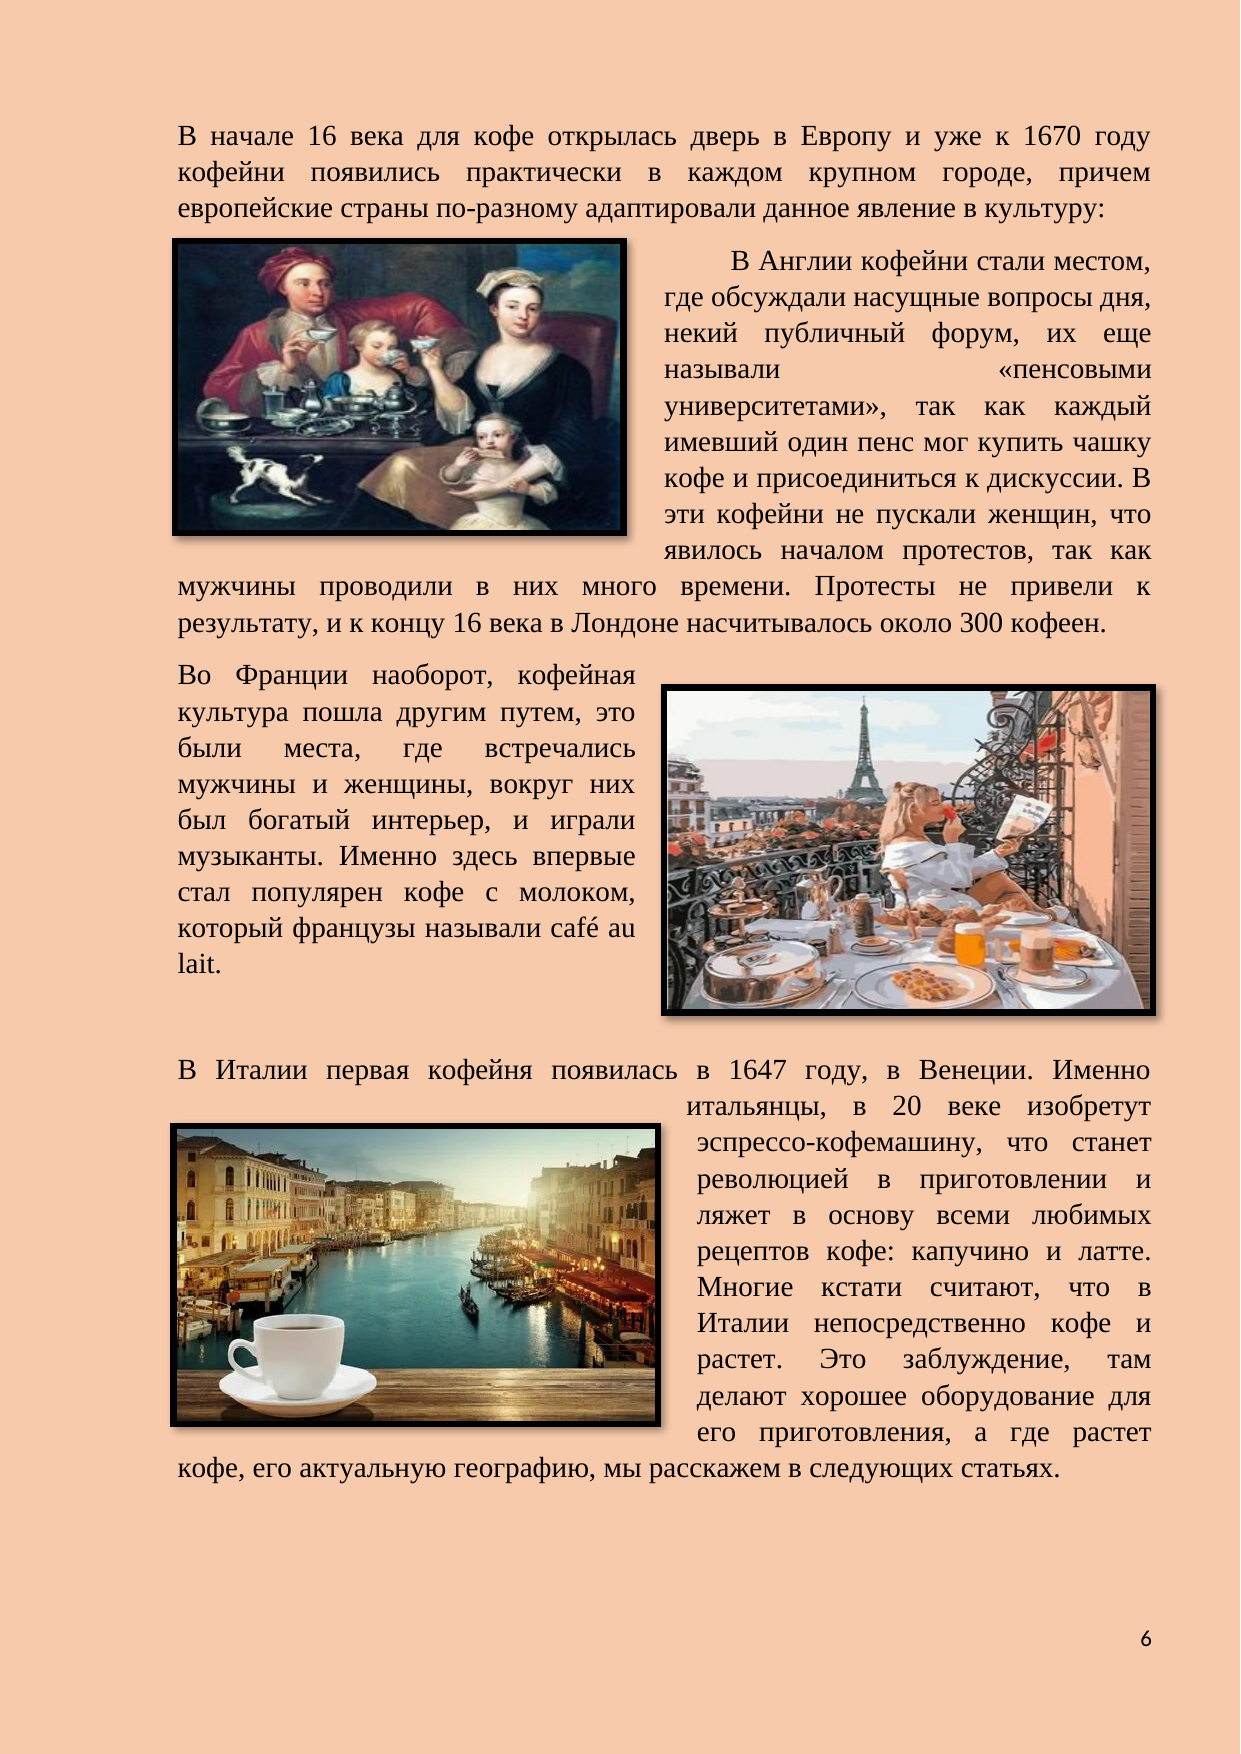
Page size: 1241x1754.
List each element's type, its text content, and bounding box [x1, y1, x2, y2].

picture [667, 691, 1150, 1009]
text В начале 16 века для кофе открылась дверь в Европу и уже к 1670 году кофейни появились практически в каждом крупном городе, причем европейские страны по-разному адаптировали данное явление в культуру: [177, 118, 1152, 224]
picture [177, 1129, 655, 1421]
picture [178, 244, 620, 530]
